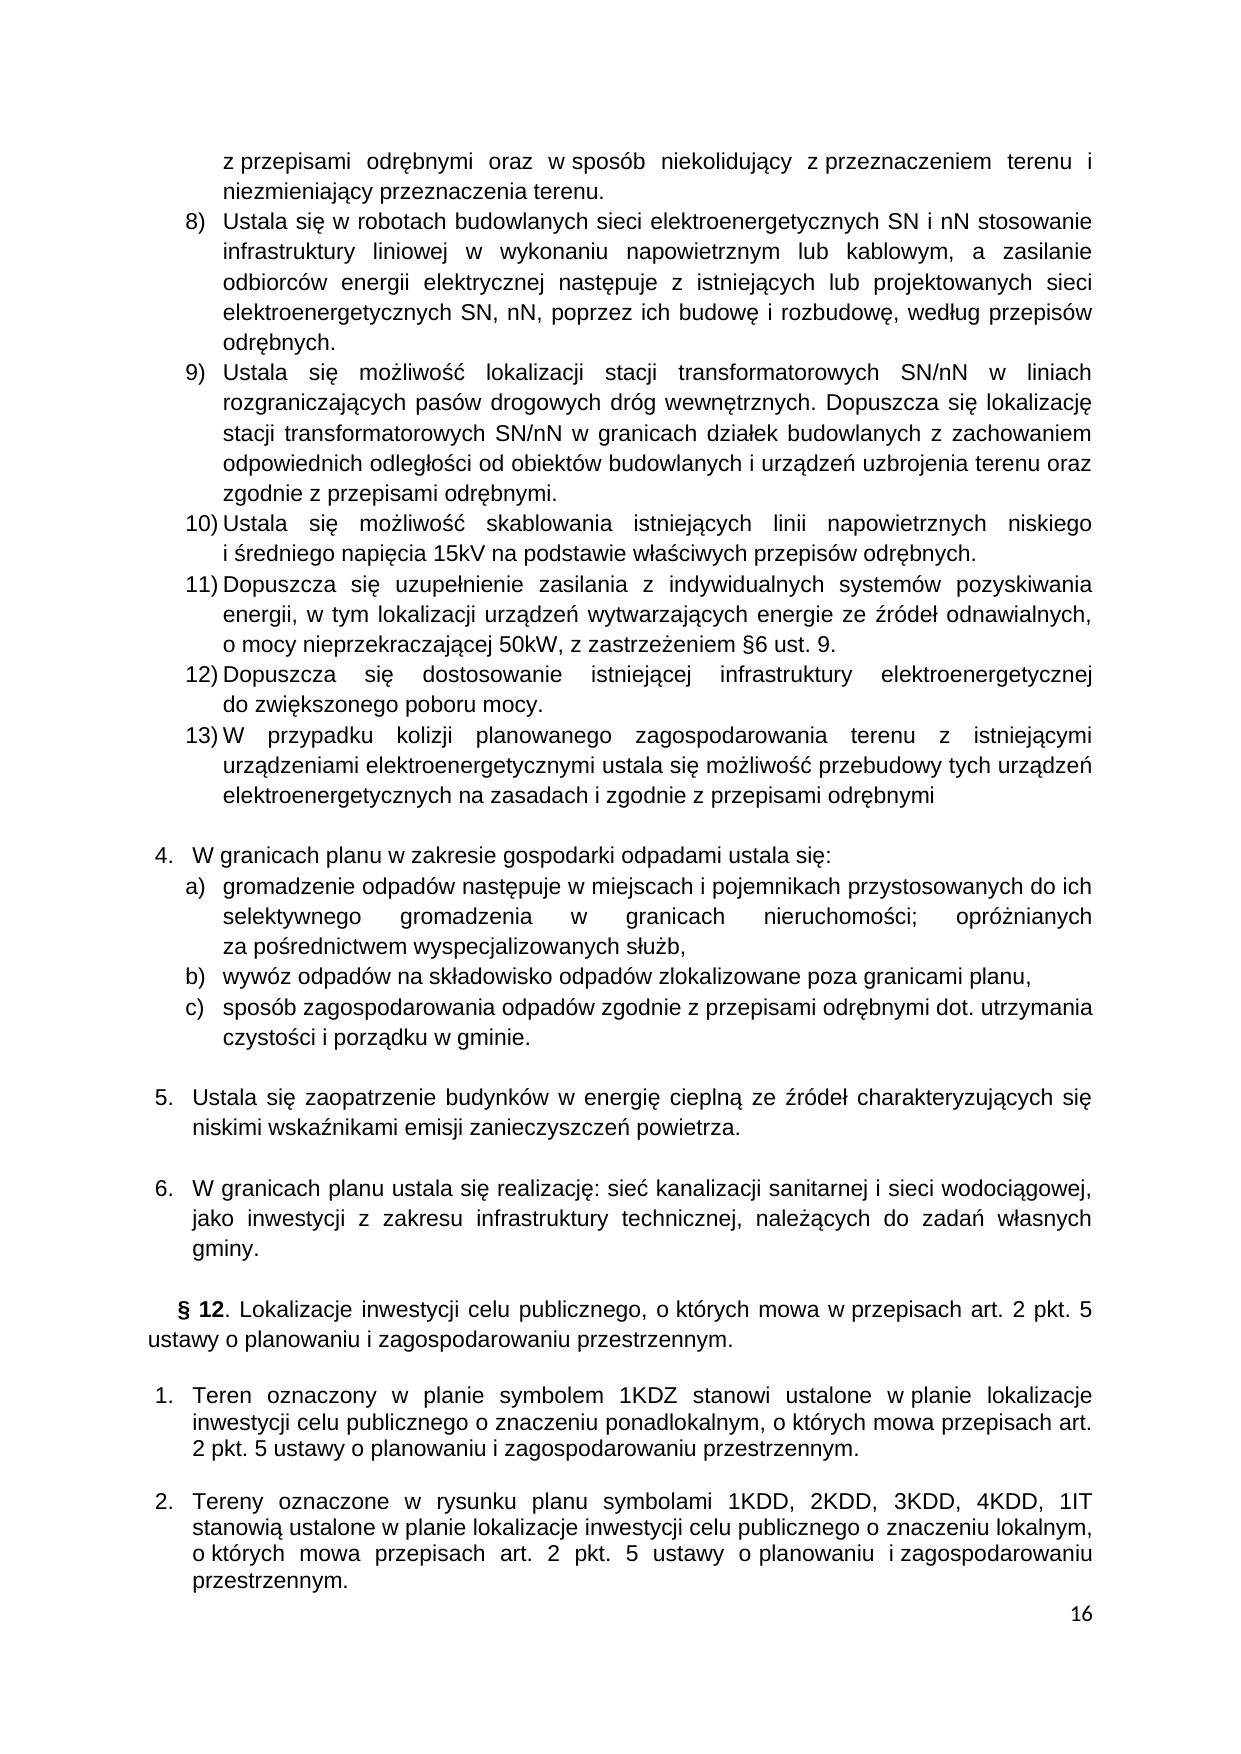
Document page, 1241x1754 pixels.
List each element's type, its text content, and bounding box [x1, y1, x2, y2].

list Ustala się w robotach budowlanych sieci elektroenergetycznych SN i nN stosowanie infrastruktury liniowej w wykonaniu napowietrznym lub kablowym, a zasilanie odbiorców energii elektrycznej następuje z istniejących lub projektowanych sieci elektroenergetycznych SN, nN, poprzez ich budowę i rozbudowę, według przepisów odrębnych. [185, 208, 1093, 355]
list Dopuszcza się dostosowanie istniejącej infrastruktury elektroenergetycznej do zwiększonego poboru mocy. [185, 661, 1093, 718]
list Ustala się możliwość lokalizacji stacji transformatorowych SN/nN w liniach rozgraniczających pasów drogowych dróg wewnętrznych. Dopuszcza się lokalizację stacji transformatorowych SN/nN w granicach działek budowlanych z zachowaniem odpowiednich odległości od obiektów budowlanych i urządzeń uzbrojenia terenu oraz zgodnie z przepisami odrębnymi. [185, 359, 1093, 506]
list Ustala się możliwość skablowania istniejących linii napowietrznych niskiego i średniego napięcia 15kV na podstawie właściwych przepisów odrębnych. [185, 510, 1093, 567]
list Dopuszcza się uzupełnienie zasilania z indywidualnych systemów pozyskiwania energii, w tym lokalizacji urządzeń wytwarzających energie ze źródeł odnawialnych, o mocy nieprzekraczającej 50kW, z zastrzeżeniem §6 ust. 9. [185, 571, 1093, 657]
list gromadzenie odpadów następuje w miejscach i pojemnikach przystosowanych do ich selektywnego gromadzenia w granicach nieruchomości; opróżnianych za pośrednictwem wyspecjalizowanych służb, [185, 873, 1093, 959]
list W granicach planu ustala się realizację: sieć kanalizacji sanitarnej i sieci wodociągowej, jako inwestycji z zakresu infrastruktury technicznej, należących do zadań własnych gminy. [154, 1175, 1093, 1261]
list sposób zagospodarowania odpadów zgodnie z przepisami odrębnymi dot. utrzymania czystości i porządku w gminie. [185, 993, 1093, 1050]
list W granicach planu w zakresie gospodarki odpadami ustala się: [154, 842, 1093, 869]
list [185, 148, 1093, 204]
list Tereny oznaczone w rysunku planu symbolami 1KDD, 2KDD, 3KDD, 4KDD, 1IT stanowią ustalone w planie lokalizacje inwestycji celu publicznego o znaczeniu lokalnym, o których mowa przepisach art. 2 pkt. 5 ustawy o planowaniu i zagospodarowaniu przestrzennym. [154, 1488, 1093, 1593]
list Ustala się zaopatrzenie budynków w energię cieplną ze źródeł charakteryzujących się niskimi wskaźnikami emisji zanieczyszczeń powietrza. [154, 1084, 1093, 1141]
text § 12. Lokalizacje inwestycji celu publicznego, o których mowa w przepisach art. 2 pkt. 5 ustawy o planowaniu i zagospodarowaniu przestrzennym. [148, 1296, 1093, 1352]
list W przypadku kolizji planowanego zagospodarowania terenu z istniejącymi urządzeniami elektroenergetycznymi ustala się możliwość przebudowy tych urządzeń elektroenergetycznych na zasadach i zgodnie z przepisami odrębnymi [185, 722, 1093, 808]
list wywóz odpadów na składowisko odpadów zlokalizowane poza granicami planu, [185, 963, 1093, 989]
list Teren oznaczony w planie symbolem 1KDZ stanowi ustalone w planie lokalizacje inwestycji celu publicznego o znaczeniu ponadlokalnym, o których mowa przepisach art. 2 pkt. 5 ustawy o planowaniu i zagospodarowaniu przestrzennym. [154, 1382, 1093, 1461]
